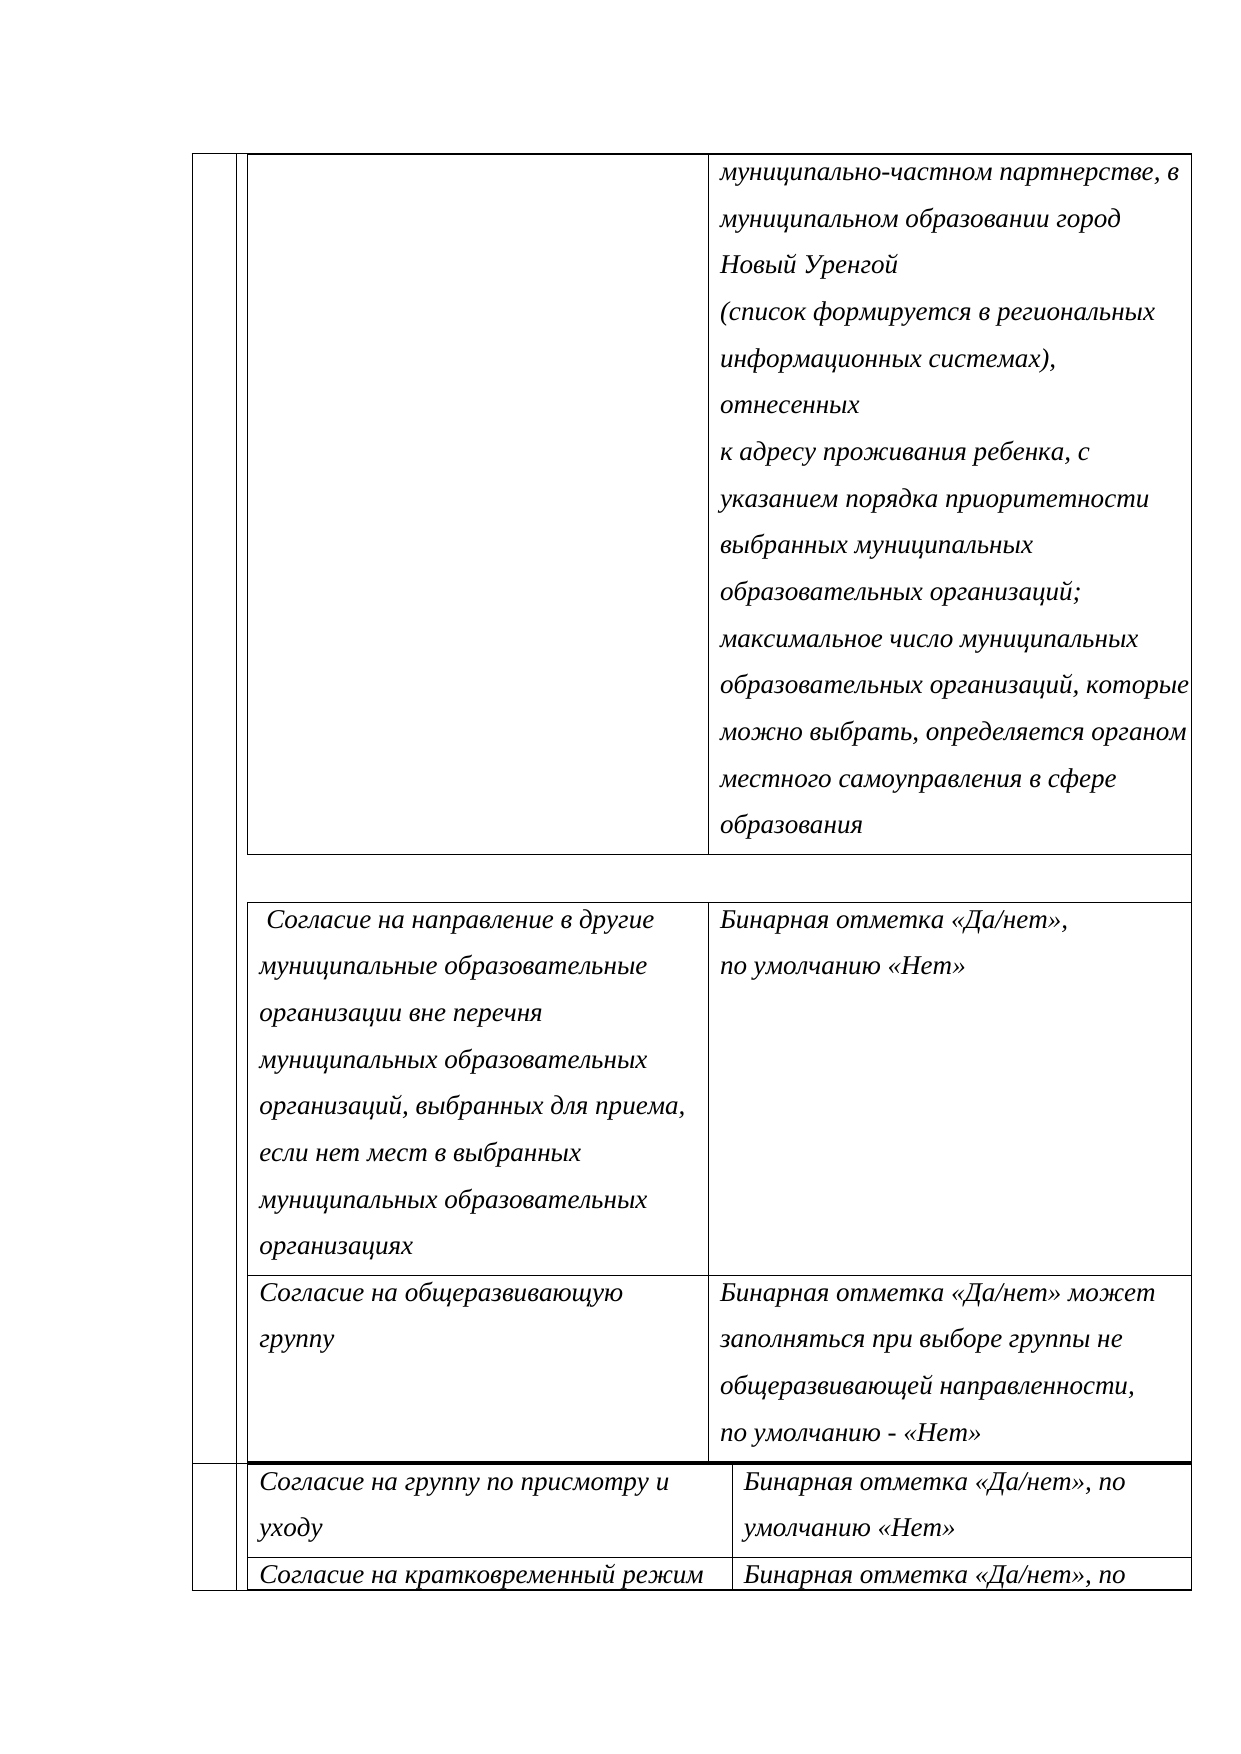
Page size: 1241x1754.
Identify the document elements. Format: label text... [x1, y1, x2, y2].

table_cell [237, 154, 1191, 1462]
table_cell [248, 1465, 732, 1557]
table_cell [733, 1558, 1191, 1589]
table_cell [193, 1464, 236, 1590]
table_cell [248, 1558, 732, 1589]
table_cell . [193, 154, 236, 1462]
table_cell [237, 1464, 247, 1590]
table_cell [733, 1465, 1191, 1557]
